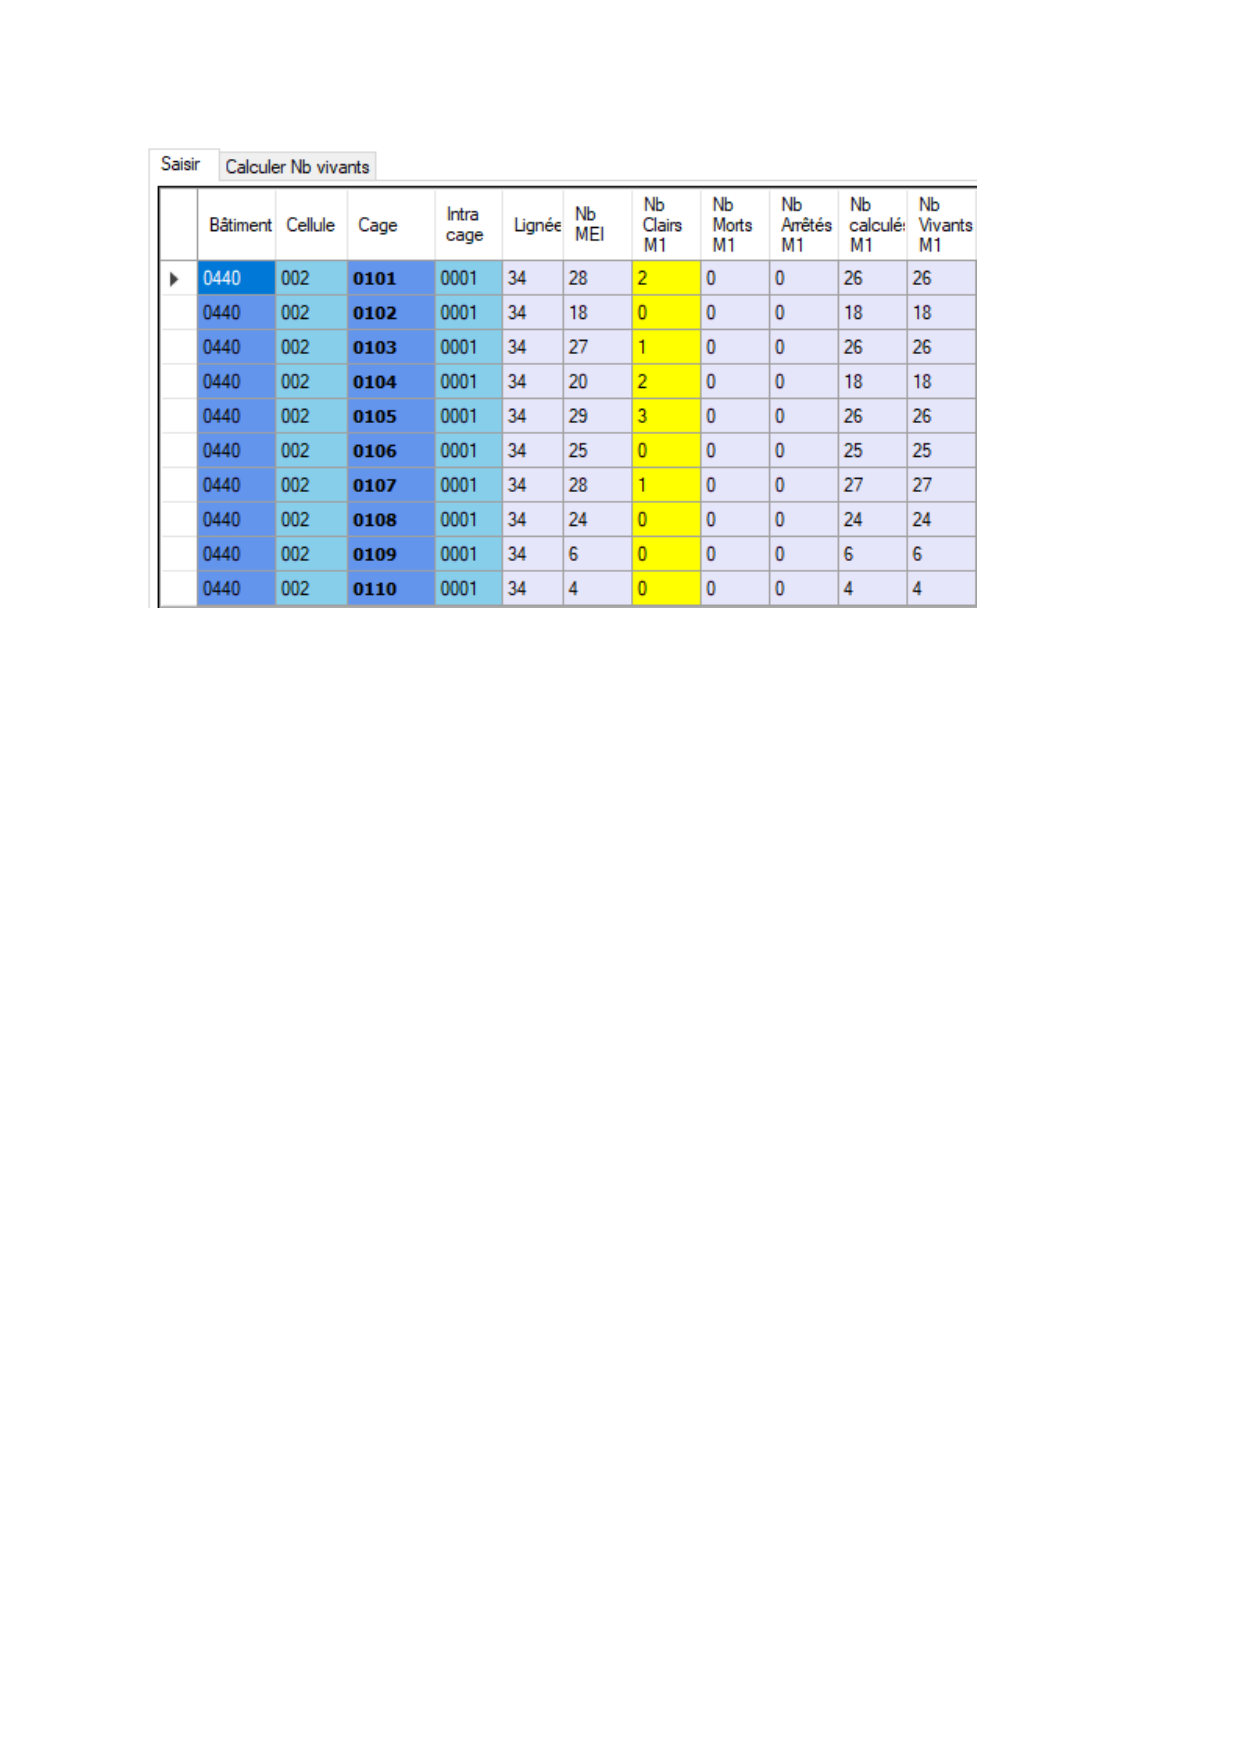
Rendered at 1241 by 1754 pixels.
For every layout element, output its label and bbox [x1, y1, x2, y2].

picture [147, 147, 977, 608]
